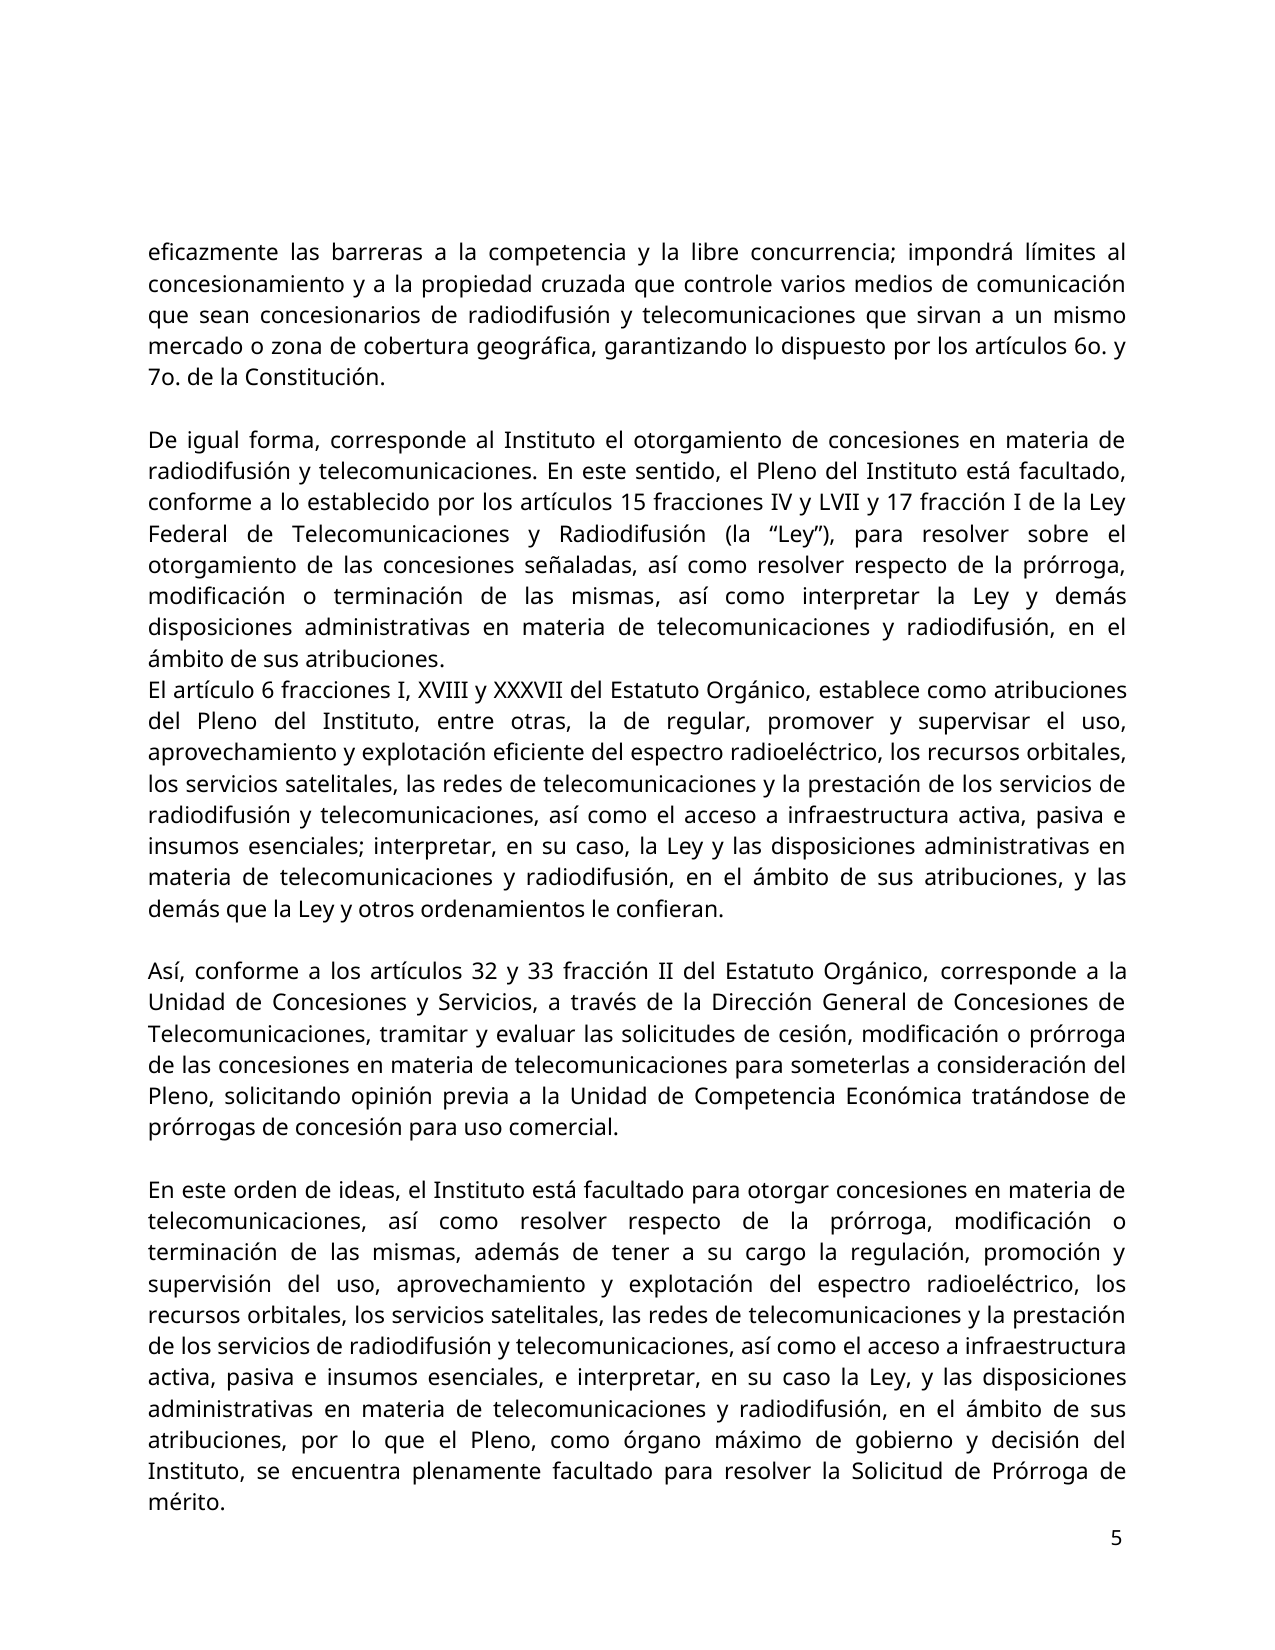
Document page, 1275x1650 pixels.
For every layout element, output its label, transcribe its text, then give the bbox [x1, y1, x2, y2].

text El artículo 6 fracciones I, XVIII y XXXVII del Estatuto Orgánico, establece como atribuciones del Pleno del Instituto, entre otras, la de regular, promover y supervisar el uso, aprovechamiento y explotación eficiente del espectro radioeléctrico, los recursos orbitales, los servicios satelitales, las redes de telecomunicaciones y la prestación de los servicios de radiodifusión y telecomunicaciones, así como el acceso a infraestructura activa, pasiva e insumos esenciales; interpretar, en su caso, la Ley y las disposiciones administrativas en materia de telecomunicaciones y radiodifusión, en el ámbito de sus atribuciones, y las demás que la Ley y otros ordenamientos le confieran. [148, 674, 1127, 924]
text En este orden de ideas, el Instituto está facultado para otorgar concesiones en materia de telecomunicaciones, así como resolver respecto de la prórroga, modificación o terminación de las mismas, además de tener a su cargo la regulación, promoción y supervisión del uso, aprovechamiento y explotación del espectro radioeléctrico, los recursos orbitales, los servicios satelitales, las redes de telecomunicaciones y la prestación de los servicios de radiodifusión y telecomunicaciones, así como el acceso a infraestructura activa, pasiva e insumos esenciales, e interpretar, en su caso la Ley, y las disposiciones administrativas en materia de telecomunicaciones y radiodifusión, en el ámbito de sus atribuciones, por lo que el Pleno, como órgano máximo de gobierno y decisión del Instituto, se encuentra plenamente facultado para resolver la Solicitud de Prórroga de mérito. [148, 1174, 1127, 1517]
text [148, 236, 1127, 392]
text Así, conforme a los artículos 32 y 33 fracción II del Estatuto Orgánico, corresponde a la Unidad de Concesiones y Servicios, a través de la Dirección General de Concesiones de Telecomunicaciones, tramitar y evaluar las solicitudes de cesión, modificación o prórroga de las concesiones en materia de telecomunicaciones para someterlas a consideración del Pleno, solicitando opinión previa a la Unidad de Competencia Económica tratándose de prórrogas de concesión para uso comercial. [148, 955, 1127, 1142]
text De igual forma, corresponde al Instituto el otorgamiento de concesiones en materia de radiodifusión y telecomunicaciones. En este sentido, el Pleno del Instituto está facultado, conforme a lo establecido por los artículos 15 fracciones IV y LVII y 17 fracción I de la Ley Federal de Telecomunicaciones y Radiodifusión (la “Ley”), para resolver sobre el otorgamiento de las concesiones señaladas, así como resolver respecto de la prórroga, modificación o terminación de las mismas, así como interpretar la Ley y demás disposiciones administrativas en materia de telecomunicaciones y radiodifusión, en el ámbito de sus atribuciones. [148, 424, 1127, 674]
